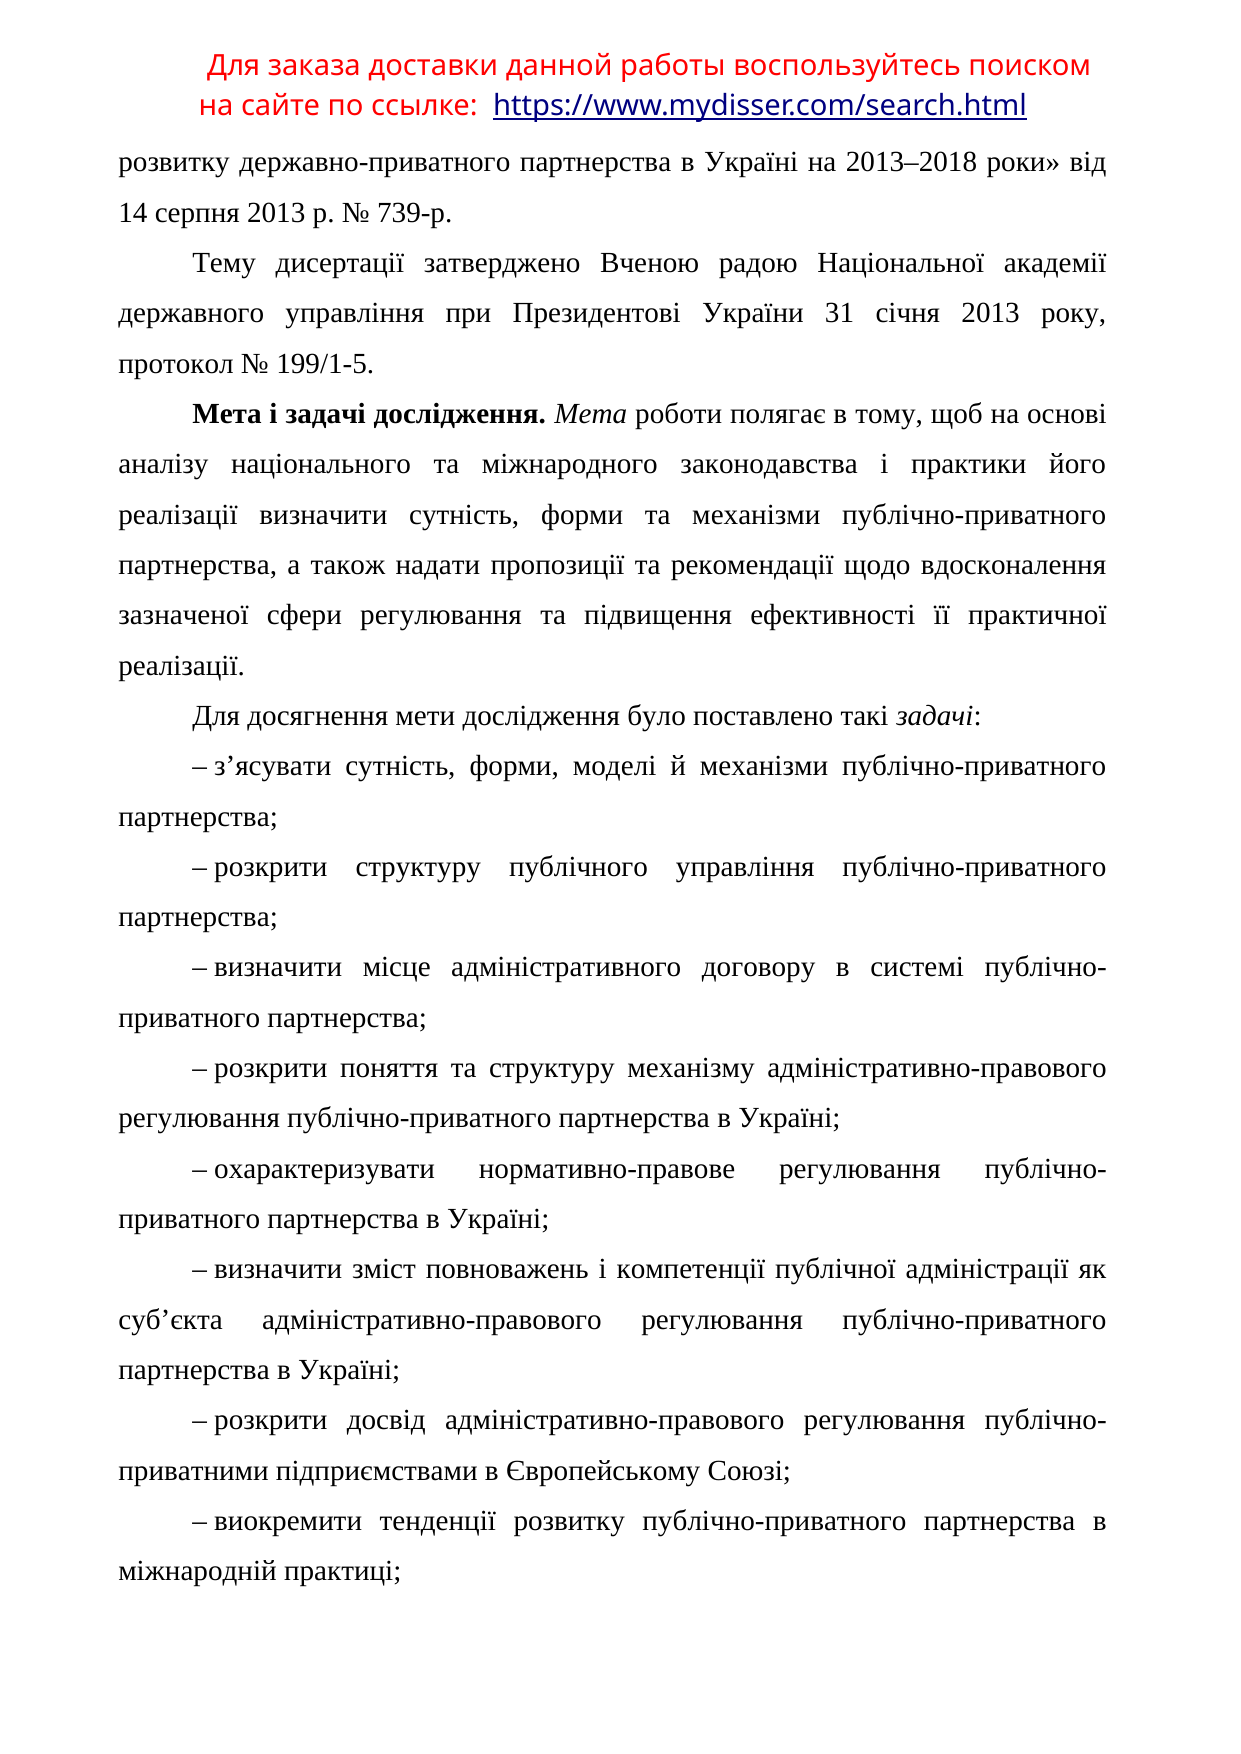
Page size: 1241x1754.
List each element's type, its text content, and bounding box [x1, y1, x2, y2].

text Для досягнення мети дослідження було поставлено такі задачі: [118, 698, 1107, 732]
text – розкрити досвід адміністративно-правового регулювання публічно-приватними підприємствами в Європейському Союзі; [118, 1402, 1107, 1486]
text Тему дисертації затверджено Вченою радою Національної академії державного управління при Президентові України 31 січня 2013 року, протокол № 199/1-5. [118, 245, 1107, 379]
text – з’ясувати сутність, форми, моделі й механізми публічно-приватного партнерства; [118, 748, 1107, 832]
text Мета і задачі дослідження. Мета роботи полягає в тому, щоб на основі аналізу національного та міжнародного законодавства і практики його реалізації визначити сутність, форми та механізми публічно-приватного партнерства, а також надати пропозиції та рекомендації щодо вдосконалення зазначеної сфери регулювання та підвищення ефективності її практичної реалізації. [118, 396, 1107, 681]
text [118, 144, 1107, 228]
text – визначити зміст повноважень і компетенції публічної адміністрації як суб’єкта адміністративно-правового регулювання публічно-приватного партнерства в Україні; [118, 1251, 1107, 1386]
text – розкрити поняття та структуру механізму адміністративно-правового регулювання публічно-приватного партнерства в Україні; [118, 1050, 1107, 1134]
text – охарактеризувати нормативно-правове регулювання публічно-приватного партнерства в Україні; [118, 1151, 1107, 1235]
text – розкрити структуру публічного управління публічно-приватного партнерства; [118, 849, 1107, 933]
text – виокремити тенденції розвитку публічно-приватного партнерства в міжнародній практиці; [118, 1503, 1107, 1587]
text – визначити місце адміністративного договору в системі публічно-приватного партнерства; [118, 949, 1107, 1033]
